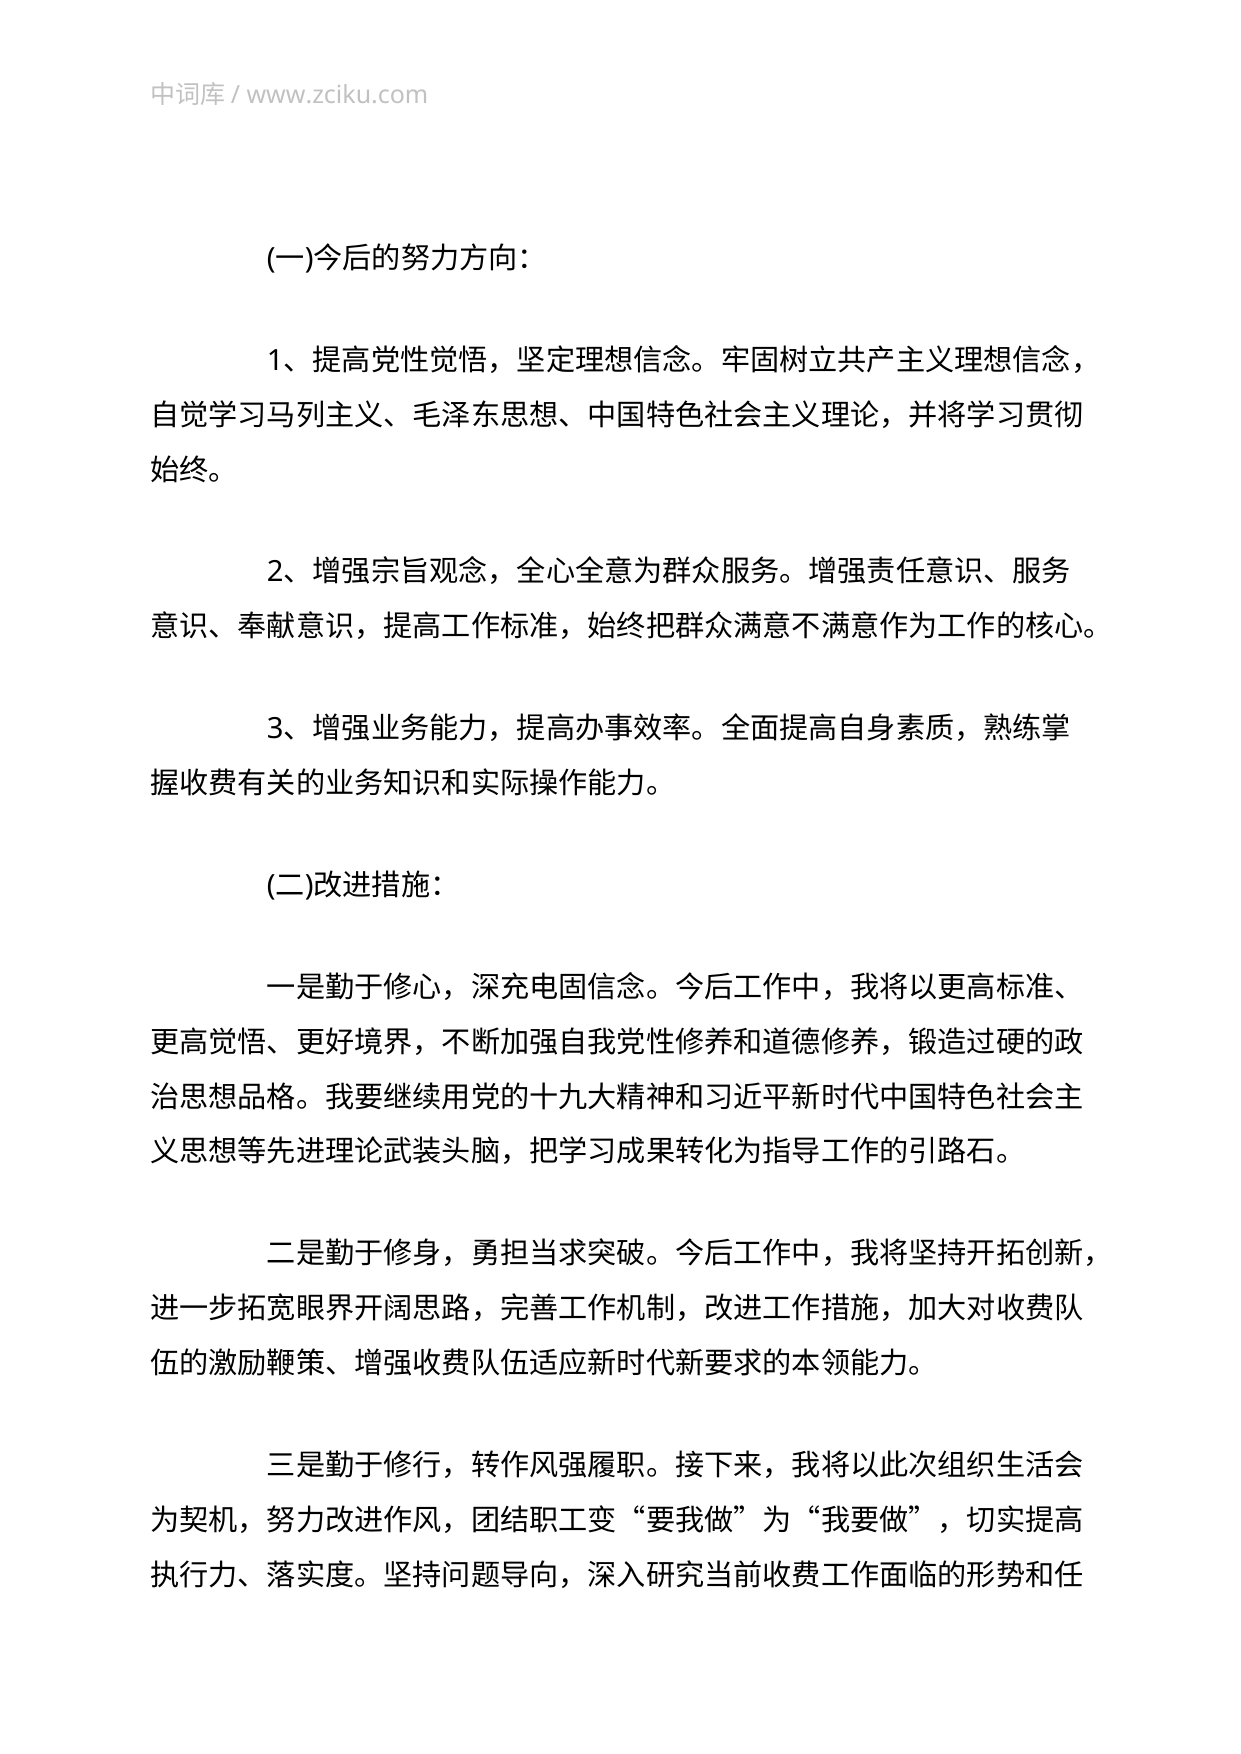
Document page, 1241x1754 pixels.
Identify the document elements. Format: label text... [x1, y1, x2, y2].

text 一是勤于修心，深充电固信念。今后工作中，我将以更高标准、更高觉悟、更好境界，不断加强自我党性修养和道德修养，锻造过硬的政治思想品格。我要继续用党的十九大精神和习近平新时代中国特色社会主义思想等先进理论武装头脑，把学习成果转化为指导工作的引路石。 [150, 963, 1090, 1170]
text (二)改进措施： [150, 861, 1090, 904]
text (一)今后的努力方向： [150, 234, 1090, 277]
text 1、提高党性觉悟，坚定理想信念。牢固树立共产主义理想信念，自觉学习马列主义、毛泽东思想、中国特色社会主义理论，并将学习贯彻始终。 [150, 336, 1090, 488]
text 二是勤于修身，勇担当求突破。今后工作中，我将坚持开拓创新，进一步拓宽眼界开阔思路，完善工作机制，改进工作措施，加大对收费队伍的激励鞭策、增强收费队伍适应新时代新要求的本领能力。 [150, 1230, 1090, 1382]
text 2、增强宗旨观念，全心全意为群众服务。增强责任意识、服务意识、奉献意识，提高工作标准，始终把群众满意不满意作为工作的核心。 [150, 548, 1090, 645]
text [150, 1441, 1090, 1593]
text 3、增强业务能力，提高办事效率。全面提高自身素质，熟练掌握收费有关的业务知识和实际操作能力。 [150, 704, 1090, 802]
